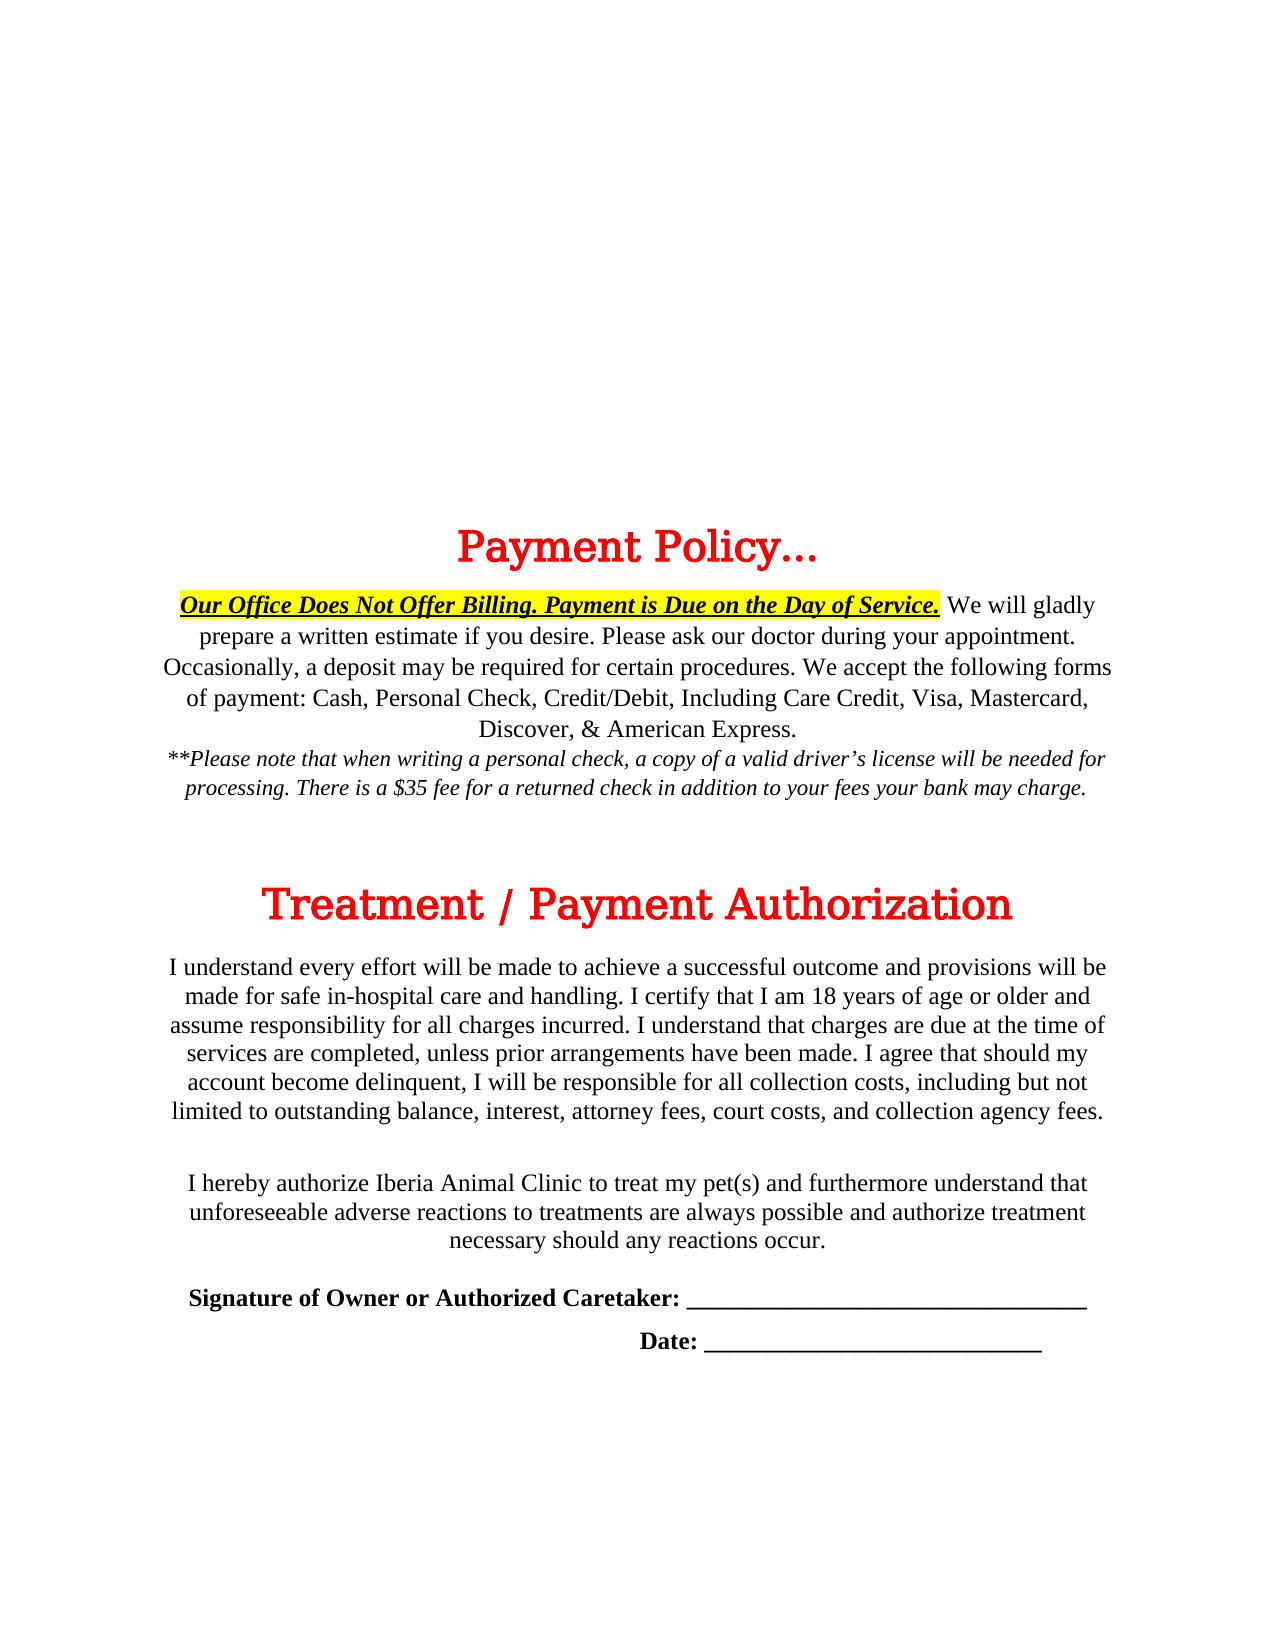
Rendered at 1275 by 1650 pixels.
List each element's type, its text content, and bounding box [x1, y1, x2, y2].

text **Please note that when writing a personal check, a copy of a valid driver’s license will be needed for processing. There is a $35 fee for a returned check in addition to your fees your bank may charge. [150, 745, 1125, 800]
text Our Office Does Not Offer Billing. Payment is Due on the Day of Service. We will gladly prepare a written estimate if you desire. Please ask our doctor during your appointment. Occasionally, a deposit may be required for certain procedures. We accept the following forms of payment: Cash, Personal Check, Credit/Debit, Including Care Credit, Visa, Mastercard, Discover, & American Express. [150, 590, 1125, 743]
text Date: ___________________________ [150, 1326, 1125, 1355]
text Payment Policy… [150, 519, 1125, 569]
text Treatment / Payment Authorization [150, 877, 1125, 927]
text Signature of Owner or Authorized Caretaker: ________________________________ [150, 1283, 1125, 1312]
text I understand every effort will be made to achieve a successful outcome and provisions will be made for safe in-hospital care and handling. I certify that I am 18 years of age or older and assume responsibility for all charges incurred. I understand that charges are due at the time of services are completed, unless prior arrangements have been made. I agree that should my account become delinquent, I will be responsible for all collection costs, including but not limited to outstanding balance, interest, attorney fees, court costs, and collection agency fees. [150, 952, 1125, 1125]
text I hereby authorize Iberia Animal Clinic to treat my pet(s) and furthermore understand that unforeseeable adverse reactions to treatments are always possible and authorize treatment necessary should any reactions occur. [150, 1168, 1125, 1254]
